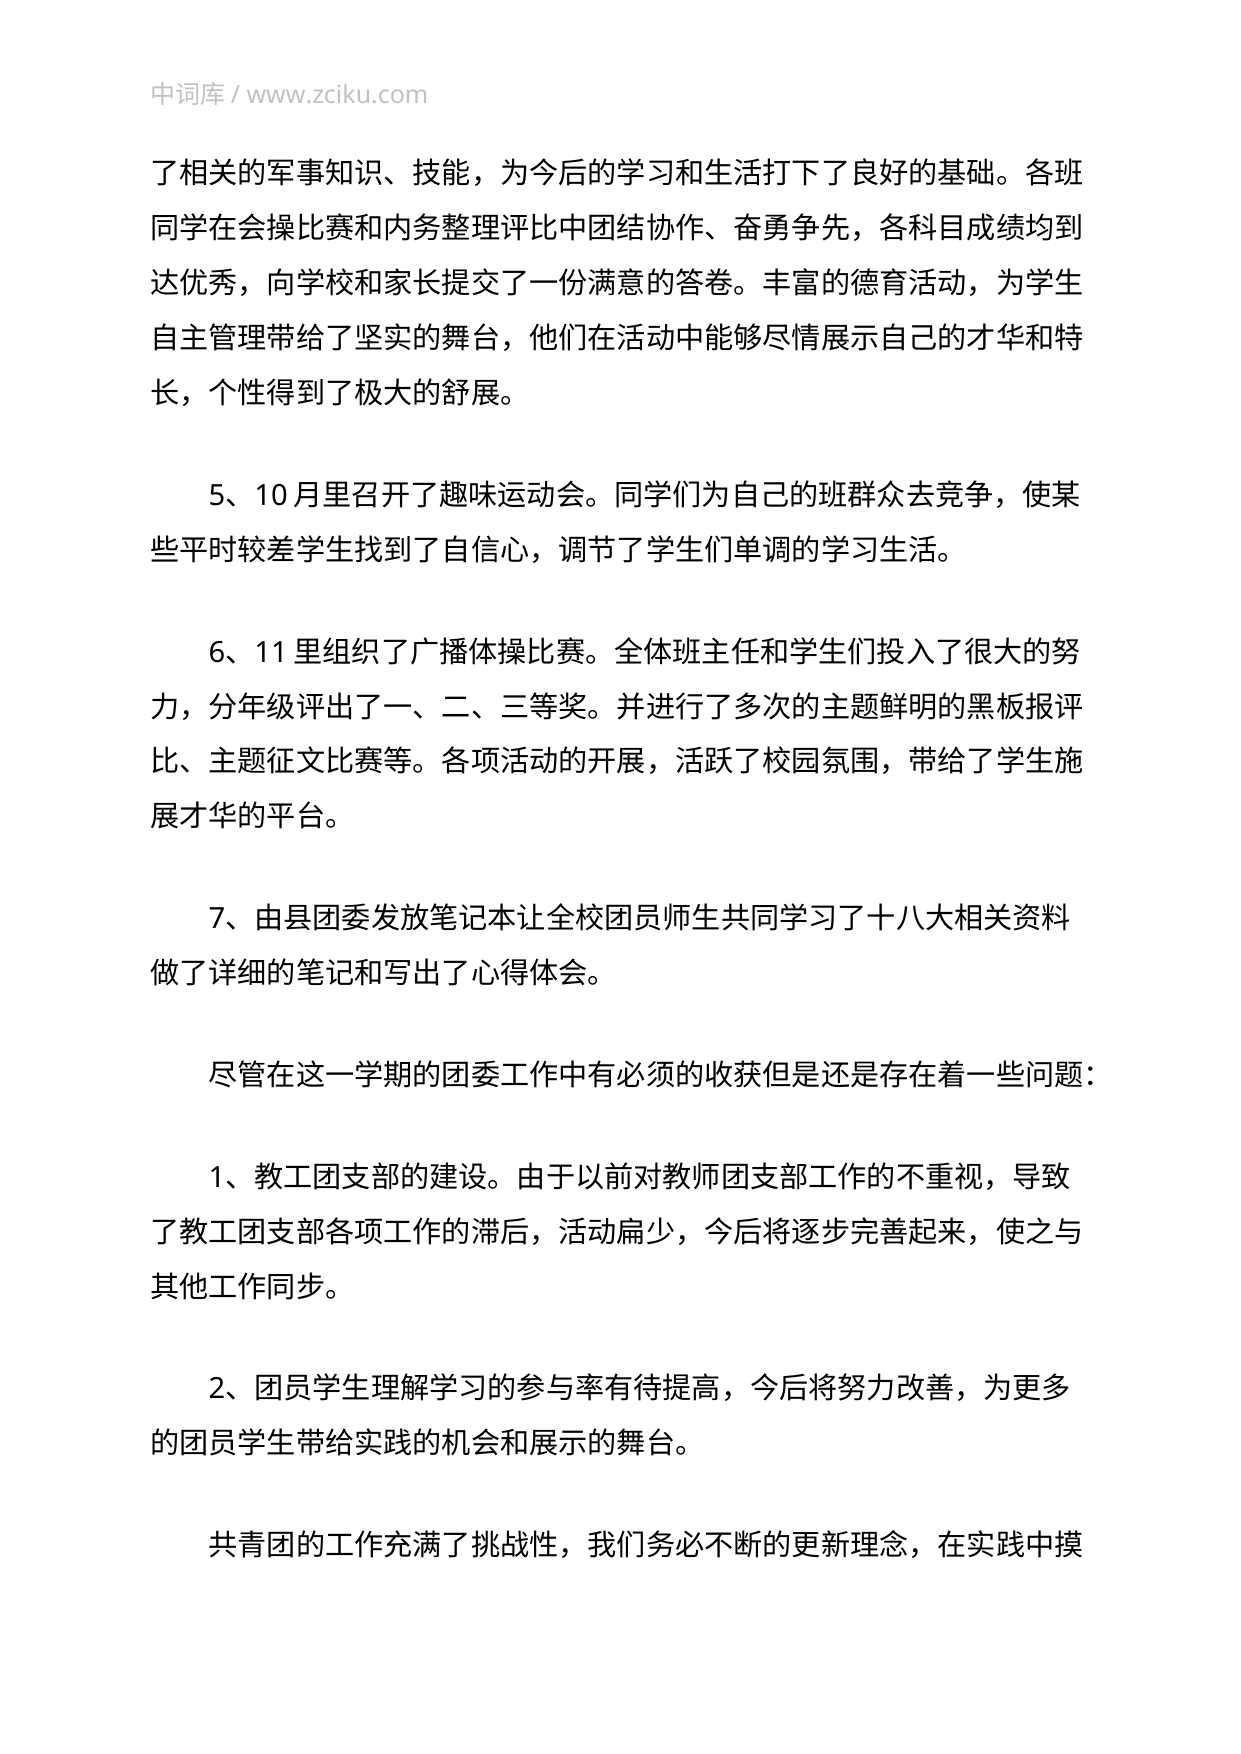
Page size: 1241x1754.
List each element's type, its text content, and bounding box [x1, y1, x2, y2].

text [150, 150, 1090, 412]
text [150, 1522, 1090, 1564]
text 6、11里组织了广播体操比赛。全体班主任和学生们投入了很大的努力，分年级评出了一、二、三等奖。并进行了多次的主题鲜明的黑板报评比、主题征文比赛等。各项活动的开展，活跃了校园氛围，带给了学生施展才华的平台。 [150, 628, 1090, 835]
text 尽管在这一学期的团委工作中有必须的收获但是还是存在着一些问题： [150, 1051, 1090, 1094]
text 5、10月里召开了趣味运动会。同学们为自己的班群众去竞争，使某些平时较差学生找到了自信心，调节了学生们单调的学习生活。 [150, 471, 1090, 569]
text 1、教工团支部的建设。由于以前对教师团支部工作的不重视，导致了教工团支部各项工作的滞后，活动扁少，今后将逐步完善起来，使之与其他工作同步。 [150, 1153, 1090, 1305]
text 2、团员学生理解学习的参与率有待提高，今后将努力改善，为更多的团员学生带给实践的机会和展示的舞台。 [150, 1365, 1090, 1462]
text 7、由县团委发放笔记本让全校团员师生共同学习了十八大相关资料做了详细的笔记和写出了心得体会。 [150, 895, 1090, 992]
